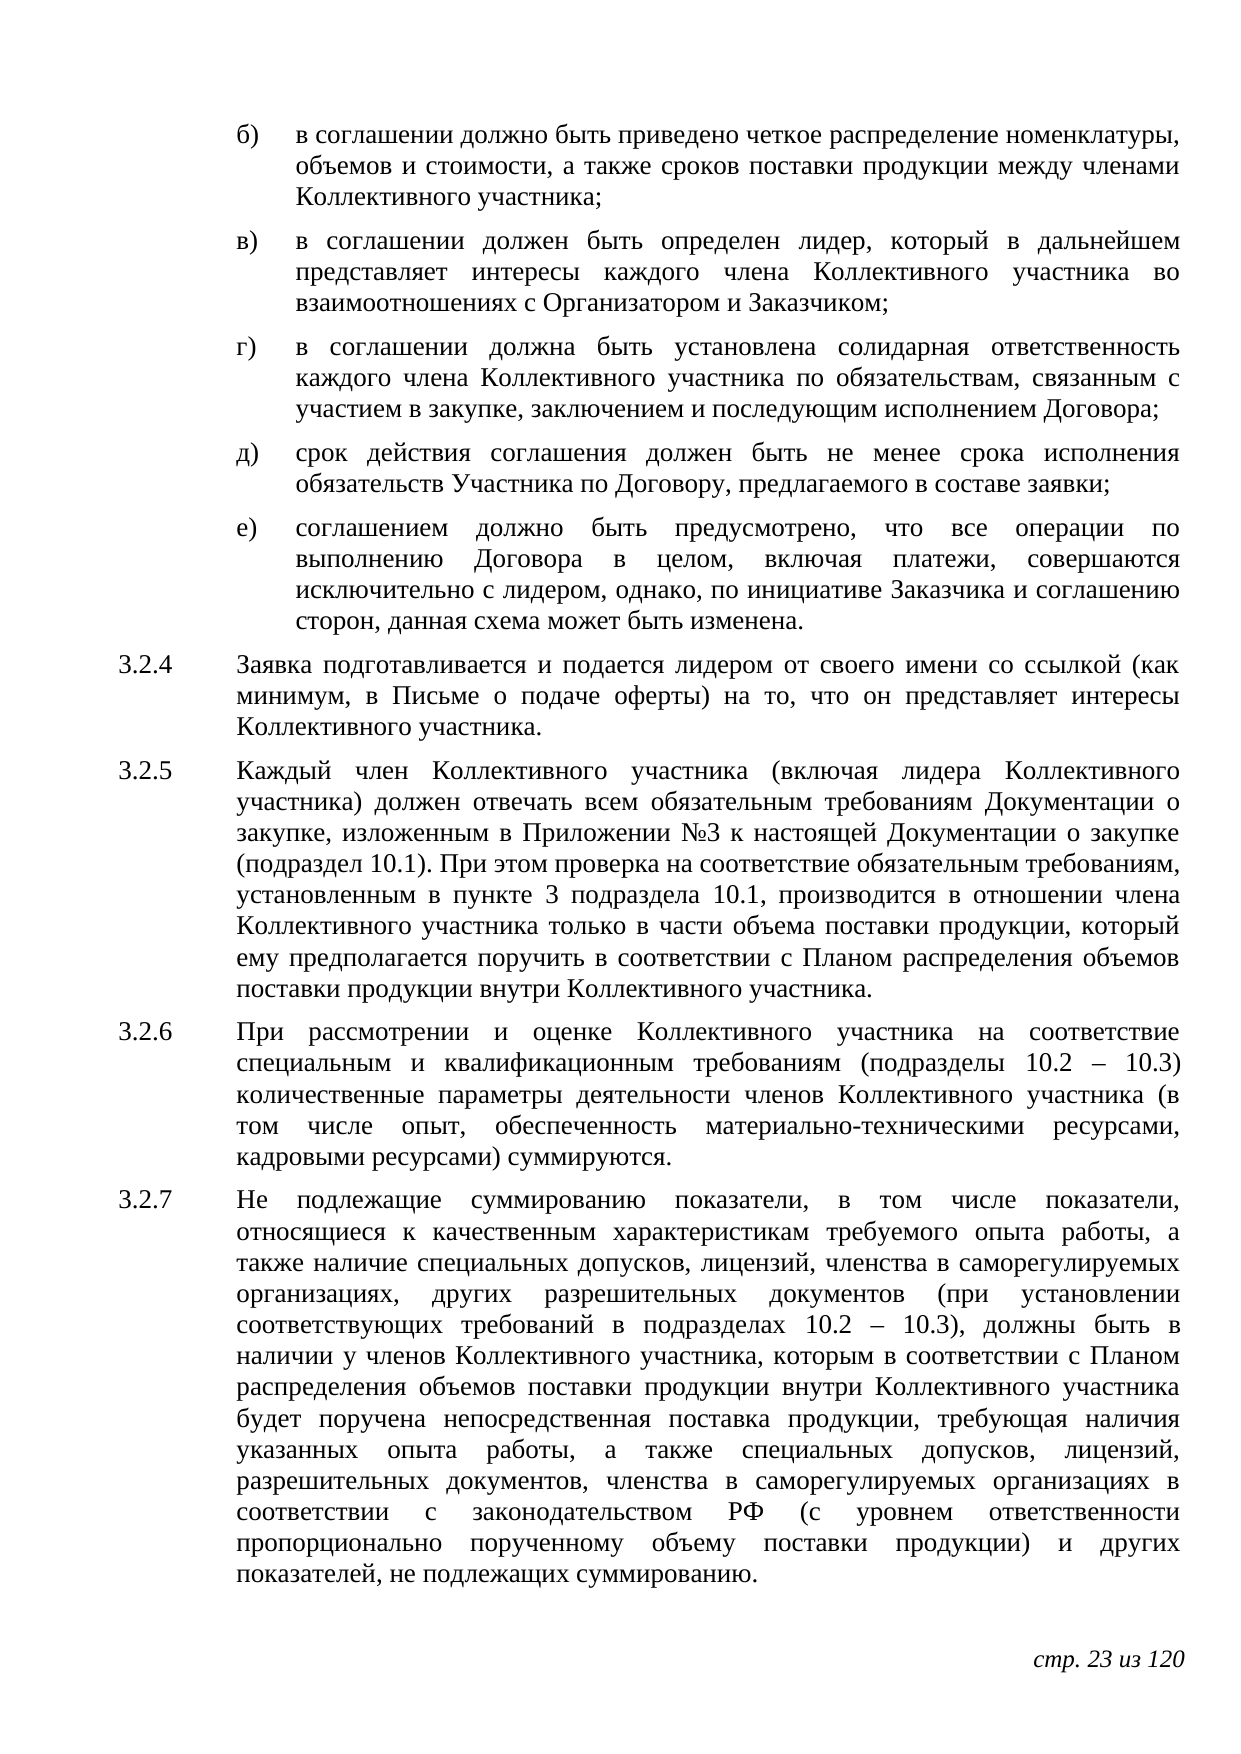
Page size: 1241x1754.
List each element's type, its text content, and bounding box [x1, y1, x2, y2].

text в соглашении должен быть определен лидер, который в дальнейшем представляет интересы каждого члена Коллективного участника во взаимоотношениях с Организатором и Заказчиком; [236, 224, 1181, 317]
text При рассмотрении и оценке Коллективного участника на соответствие специальным и квалификационным требованиям (подразделы 10.2 – 10.3) количественные параметры деятельности членов Коллективного участника (в том числе опыт, обеспеченность материально-техническими ресурсами, кадровыми ресурсами) суммируются. [118, 1015, 1181, 1171]
text Заявка подготавливается и подается лидером от своего имени со ссылкой (как минимум, в Письме о подаче оферты) на то, что он представляет интересы Коллективного участника. [118, 648, 1181, 741]
text соглашением должно быть предусмотрено, что все операции по выполнению Договора в целом, включая платежи, совершаются исключительно с лидером, однако, по инициативе Заказчика и соглашению сторон, данная схема может быть изменена. [236, 511, 1181, 635]
text срок действия соглашения должен быть не менее срока исполнения обязательств Участника по Договору, предлагаемого в составе заявки; [236, 436, 1181, 498]
text в соглашении должно быть приведено четкое распределение номенклатуры, объемов и стоимости, а также сроков поставки продукции между членами Коллективного участника; [236, 118, 1181, 212]
text в соглашении должна быть установлена солидарная ответственность каждого члена Коллективного участника по обязательствам, связанным с участием в закупке, заключением и последующим исполнением Договора; [236, 330, 1181, 423]
text Не подлежащие суммированию показатели, в том числе показатели, относящиеся к качественным характеристикам требуемого опыта работы, а также наличие специальных допусков, лицензий, членства в саморегулируемых организациях, других разрешительных документов (при установлении соответствующих требований в подразделах 10.2 – 10.3), должны быть в наличии у членов Коллективного участника, которым в соответствии с Планом распределения объемов поставки продукции внутри Коллективного участника будет поручена непосредственная поставка продукции, требующая наличия указанных опыта работы, а также специальных допусков, лицензий, разрешительных документов, членства в саморегулируемых организациях в соответствии с законодательством РФ (с уровнем ответственности пропорционально порученному объему поставки продукции) и других показателей, не подлежащих суммированию. [118, 1184, 1181, 1588]
text Каждый член Коллективного участника (включая лидера Коллективного участника) должен отвечать всем обязательным требованиям Документации о закупке, изложенным в Приложении №3 к настоящей Документации о закупке (подраздел 10.1). При этом проверка на соответствие обязательным требованиям, установленным в пункте 3 подраздела 10.1, производится в отношении члена Коллективного участника только в части объема поставки продукции, который ему предполагается поручить в соответствии с Планом распределения объемов поставки продукции внутри Коллективного участника. [118, 754, 1181, 1003]
